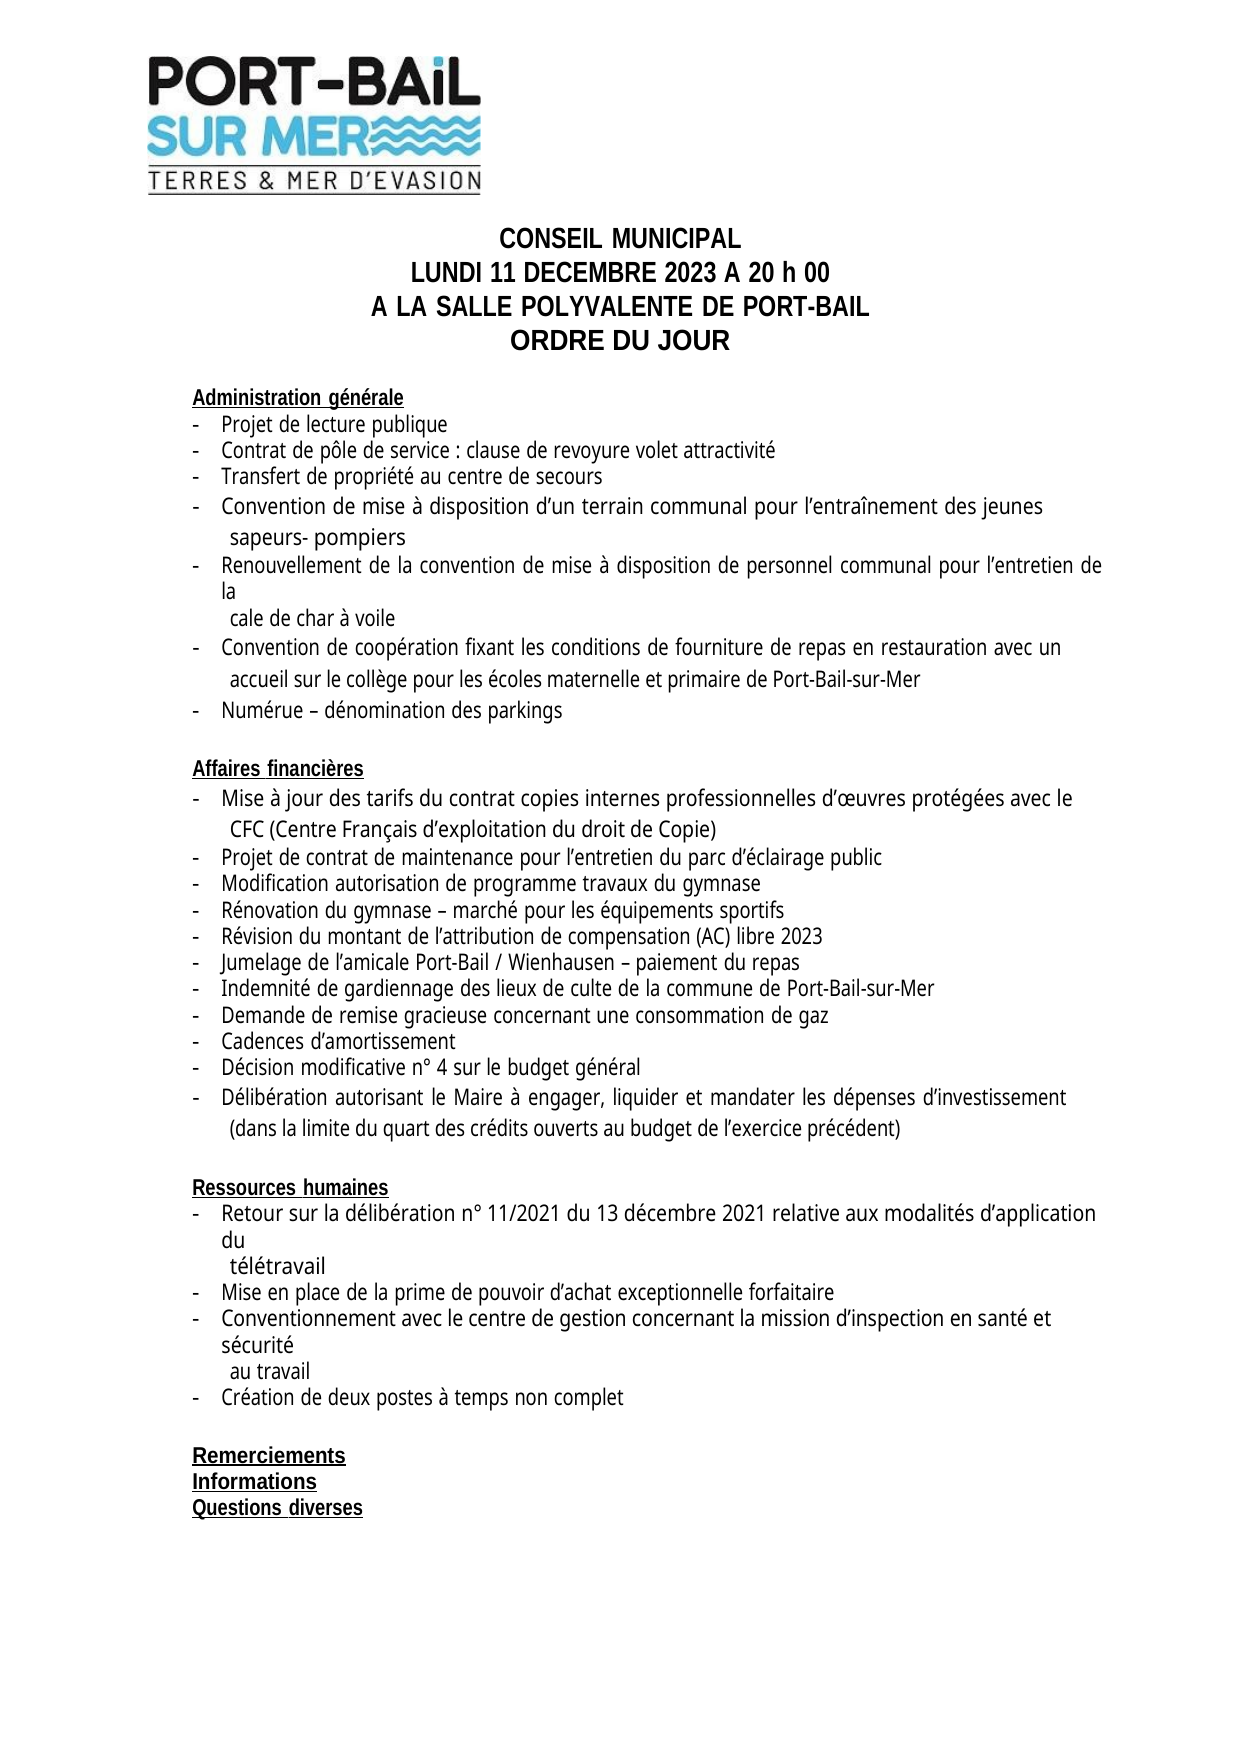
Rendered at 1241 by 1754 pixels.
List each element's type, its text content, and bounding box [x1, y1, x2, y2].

subtitle Remerciements Informations Questions diverses [192, 1442, 404, 1521]
subtitle A LA SALLE POLYVALENTE DE PORT-BAIL ORDRE DU JOUR [369, 289, 871, 356]
picture [147, 56, 481, 195]
text télétravail [229, 1253, 1123, 1279]
list Modification autorisation de programme travaux du gymnase [192, 871, 1123, 897]
list Mise en place de la prime de pouvoir d’achat exceptionnelle forfaitaire [192, 1279, 1123, 1306]
subtitle CONSEIL MUNICIPAL [369, 222, 871, 256]
list Cadences d’amortissement [192, 1029, 1123, 1055]
subtitle Administration générale [192, 385, 1123, 411]
list Projet de lecture publique [192, 411, 1123, 437]
text LUNDI 11 DECEMBRE 2023 A 20 h 00 [369, 256, 871, 289]
list Projet de contrat de maintenance pour l’entretien du parc d’éclairage public [192, 845, 1123, 871]
list Rénovation du gymnase – marché pour les équipements sportifs [192, 897, 1123, 923]
list Convention de mise à disposition d’un terrain communal pour l’entraînement des jeunes sapeurs- pompiers [192, 490, 1079, 552]
list Numérue – dénomination des parkings [192, 694, 1123, 725]
list Mise à jour des tarifs du contrat copies internes professionnelles d’œuvres protégées avec le CFC (Centre Français d’exploitation du droit de Copie) [192, 782, 1077, 845]
list Décision modificative n° 4 sur le budget général [192, 1055, 1123, 1081]
list Retour sur la délibération n° 11/2021 du 13 décembre 2021 relative aux modalités d’application du [192, 1201, 1123, 1253]
list Délibération autorisant le Maire à engager, liquider et mandater les dépenses d’investissement (dans la limite du quart des crédits ouverts au budget de l’exercice précédent) [192, 1081, 1078, 1144]
list Contrat de pôle de service : clause de revoyure volet attractivité [192, 437, 1123, 464]
subtitle Affaires financières [192, 756, 1123, 782]
list Convention de coopération fixant les conditions de fourniture de repas en restauration avec un accueil sur le collège pour les écoles maternelle et primaire de Port-Bail-sur-Mer [192, 631, 1077, 694]
list Révision du montant de l’attribution de compensation (AC) libre 2023 [192, 923, 1123, 950]
subtitle Ressources humaines [192, 1174, 1123, 1201]
list Création de deux postes à temps non complet [192, 1385, 1123, 1411]
list Jumelage de l’amicale Port-Bail / Wienhausen – paiement du repas [192, 950, 1123, 976]
list Transfert de propriété au centre de secours [192, 464, 1123, 490]
list Demande de remise gracieuse concernant une consommation de gaz [192, 1002, 1123, 1029]
text cale de char à voile [229, 605, 1123, 631]
list Renouvellement de la convention de mise à disposition de personnel communal pour l’entretien de la [192, 552, 1123, 605]
text au travail [229, 1358, 1123, 1385]
list Indemnité de gardiennage des lieux de culte de la commune de Port-Bail-sur-Mer [192, 976, 1123, 1002]
list Conventionnement avec le centre de gestion concernant la mission d’inspection en santé et sécurité [192, 1306, 1123, 1358]
